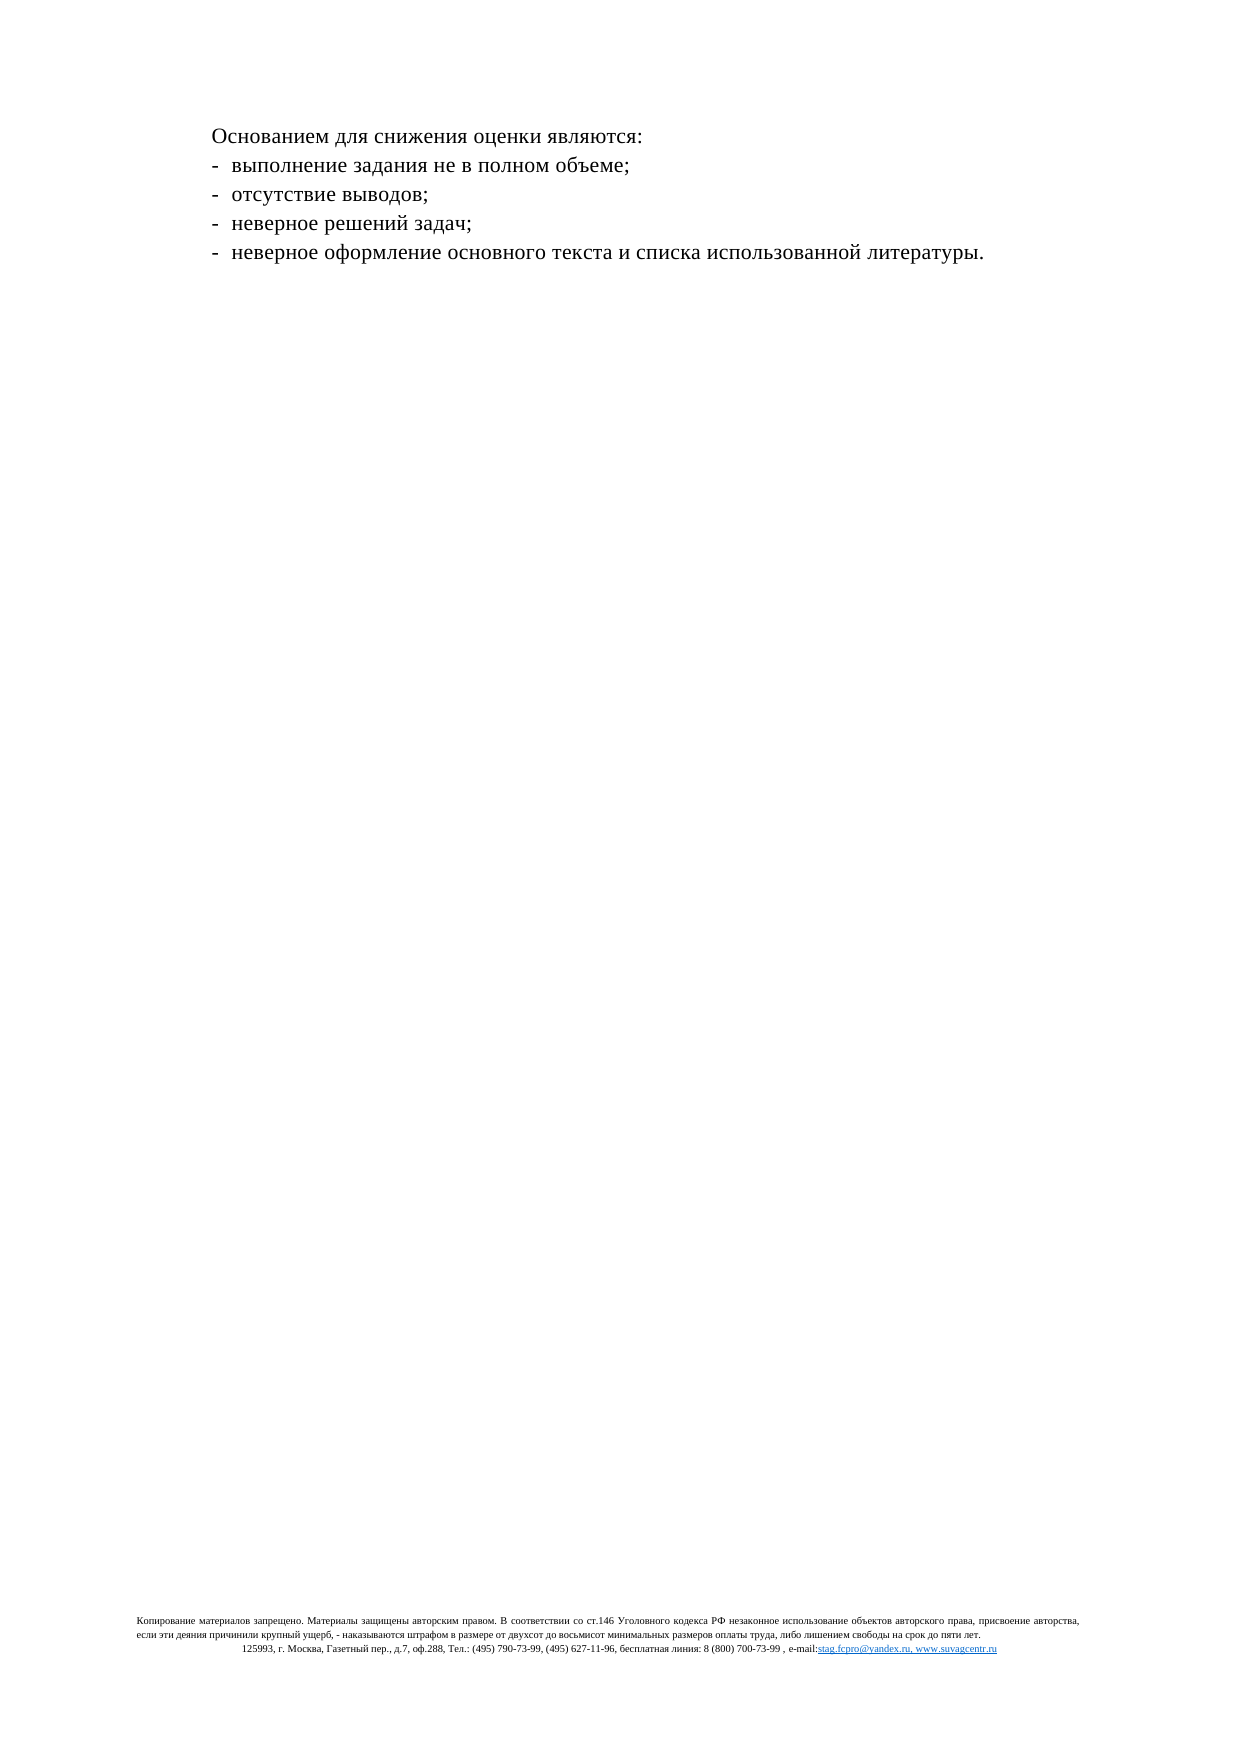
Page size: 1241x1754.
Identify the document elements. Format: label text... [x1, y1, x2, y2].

text Копирование материалов запрещено. Материалы защищены авторским правом. В соответствии со ст.146 Уголовного кодекса РФ незаконное использование объектов авторского права, присвоение авторства, если эти деяния причинили крупный ущерб, - наказываются штрафом в размере от двухсот до восьмисот минимальных размеров оплаты труда, либо лишением свободы на срок до пяти лет. [136, 1613, 1081, 1641]
list неверное решений задач; [211, 207, 1106, 236]
text 125993, г. Москва, Газетный пер., д.7, оф.288, Тел.: (495) 790-73-99, (495) 627-11-96, бесплатная линия: 8 (800) 700-73-99 , e-mail:stag.fcpro@yandex.ru, www.suvagcentr.ru [136, 1641, 1102, 1655]
list неверное оформление основного текста и списка использованной литературы. [211, 236, 1106, 265]
list выполнение задания не в полном объеме; [211, 149, 1106, 178]
text Основанием для снижения оценки являются: [211, 120, 1106, 149]
list отсутствие выводов; [211, 178, 1106, 207]
